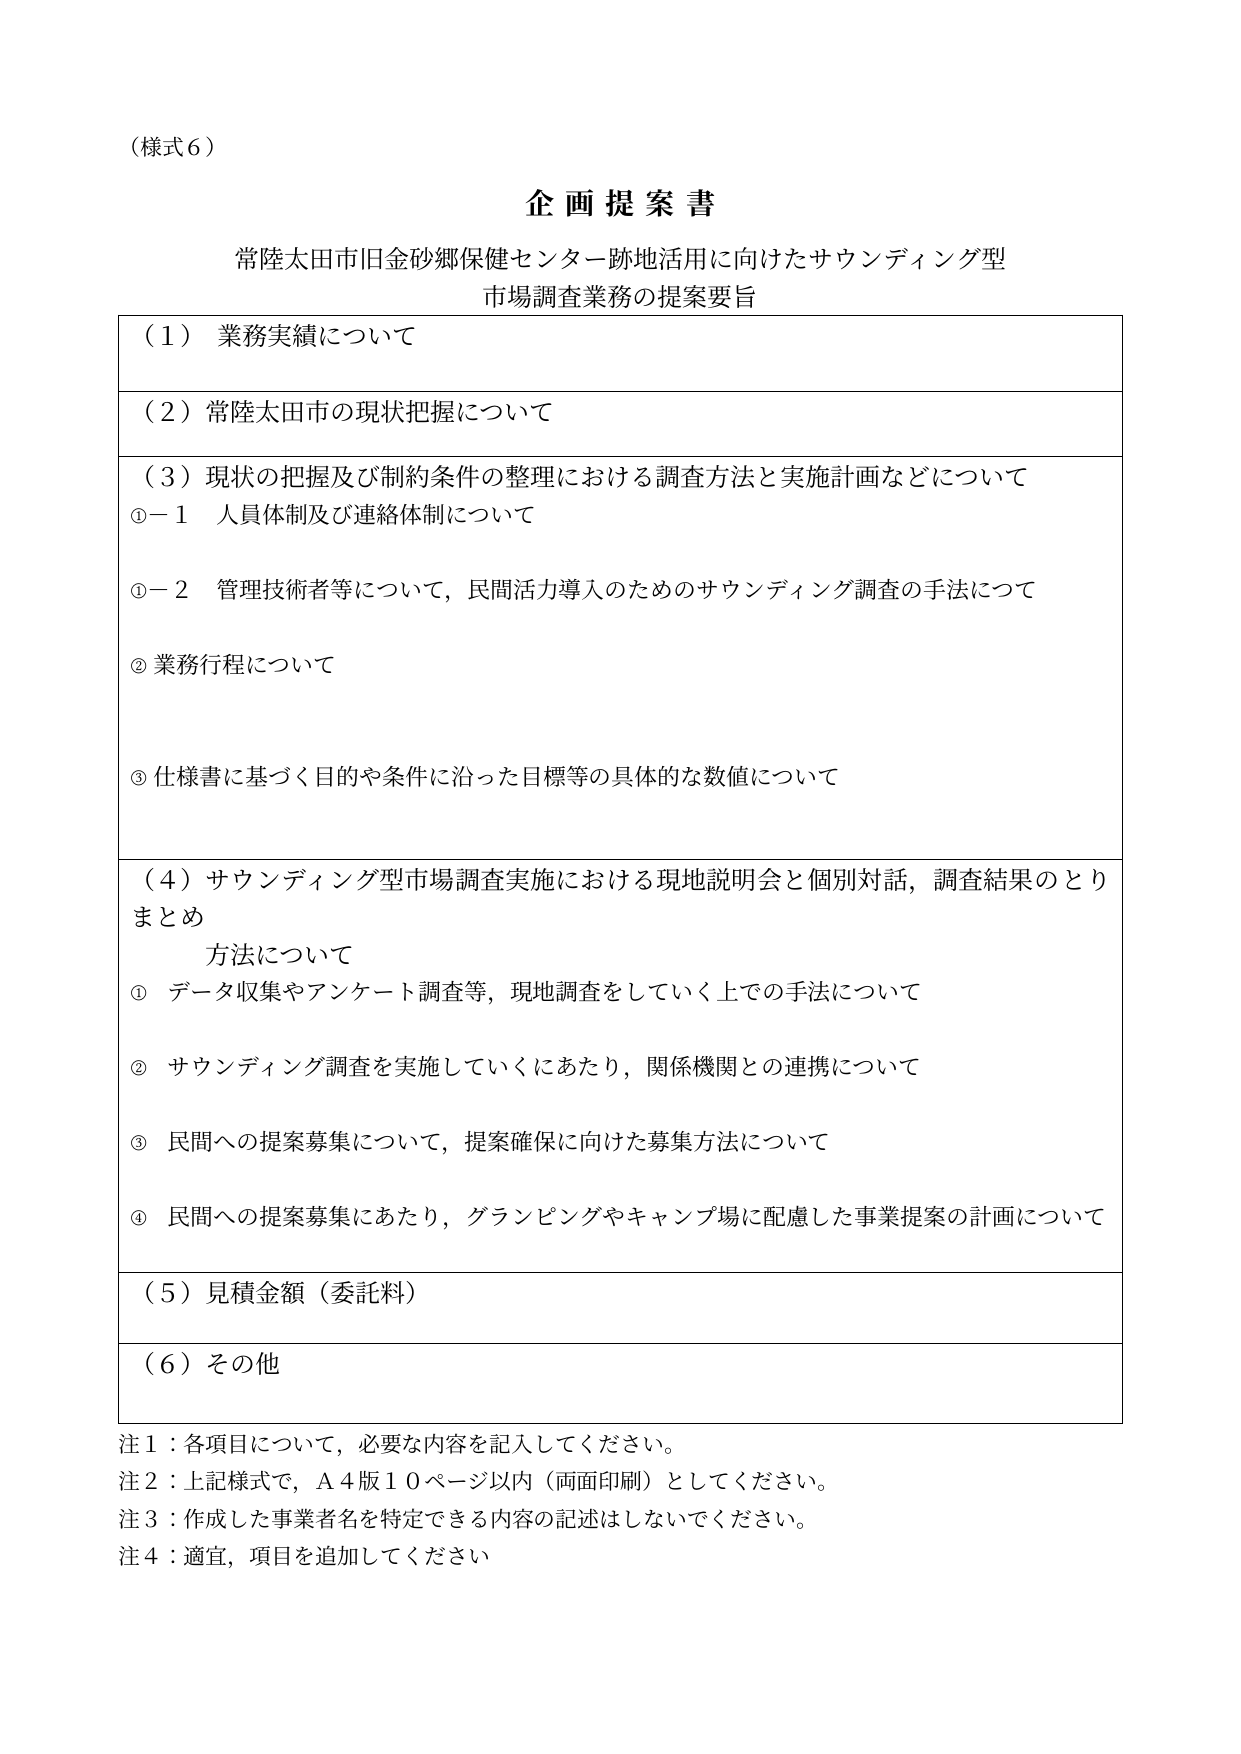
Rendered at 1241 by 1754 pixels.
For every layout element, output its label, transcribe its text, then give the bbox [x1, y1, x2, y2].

table_header 業務実績について [119, 316, 1122, 391]
table_cell （４）サウンディング型市場調査実施における現地説明会と個別対話，調査結果のとりまとめ 方法について データ収集やアンケート調査等，現地調査をしていく上での手法について サウンディング調査を実施していくにあたり，関係機関との連携について 民間への提案募集について，提案確保に向けた募集方法について 民間への提案募集にあたり，グランピングやキャンプ場に配慮した事業提案の計画について [119, 860, 1122, 1272]
text 常陸太田市旧金砂郷保健センター跡地活用に向けたサウンディング型 [118, 239, 1122, 277]
table_cell （５）見積金額（委託料） [119, 1273, 1122, 1343]
text 市場調査業務の提案要旨 [118, 277, 1122, 314]
table_cell （６）その他 [119, 1344, 1122, 1423]
text 注３：作成した事業者名を特定できる内容の記述はしないでください。 [118, 1499, 1144, 1536]
text 注２：上記様式で，Ａ４版１０ページ以内（両面印刷）としてください。 [118, 1461, 1144, 1499]
text 企画提案書 [118, 164, 1122, 239]
table_cell （２）常陸太田市の現状把握について [119, 392, 1122, 456]
text 注４：適宜，項目を追加してください [118, 1536, 1122, 1574]
table_cell （３）現状の把握及び制約条件の整理における調査方法と実施計画などについて ①－１ 人員体制及び連絡体制について ①－２ 管理技術者等について，民間活力導入のためのサウンディング調査の手法につて ② 業務行程について ③ 仕様書に基づく目的や条件に沿った目標等の具体的な数値について [119, 457, 1122, 858]
text （様式６） [118, 127, 1122, 164]
text 注１：各項目について，必要な内容を記入してください。 [118, 1424, 1144, 1461]
